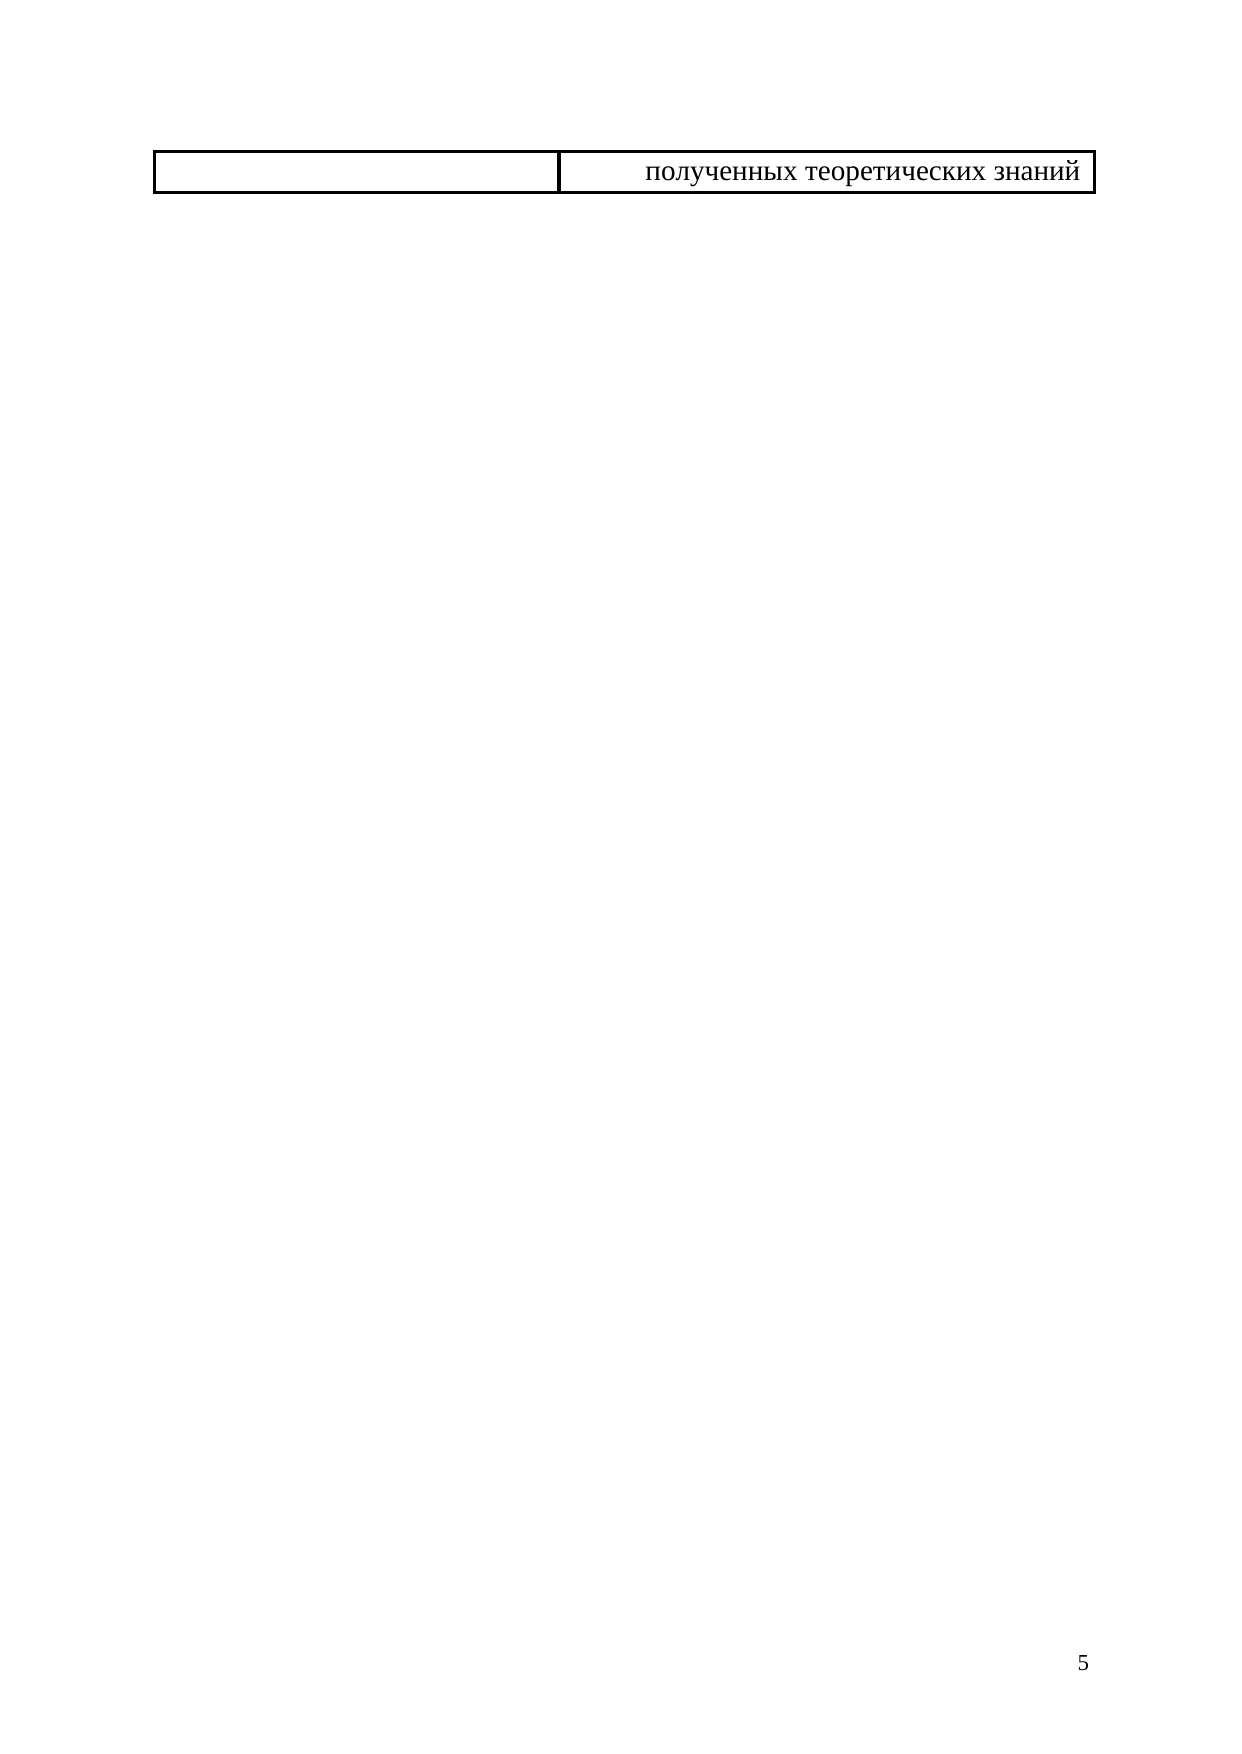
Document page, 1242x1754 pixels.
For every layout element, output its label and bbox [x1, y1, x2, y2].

table_header [156, 153, 557, 191]
table_header [561, 153, 1093, 191]
